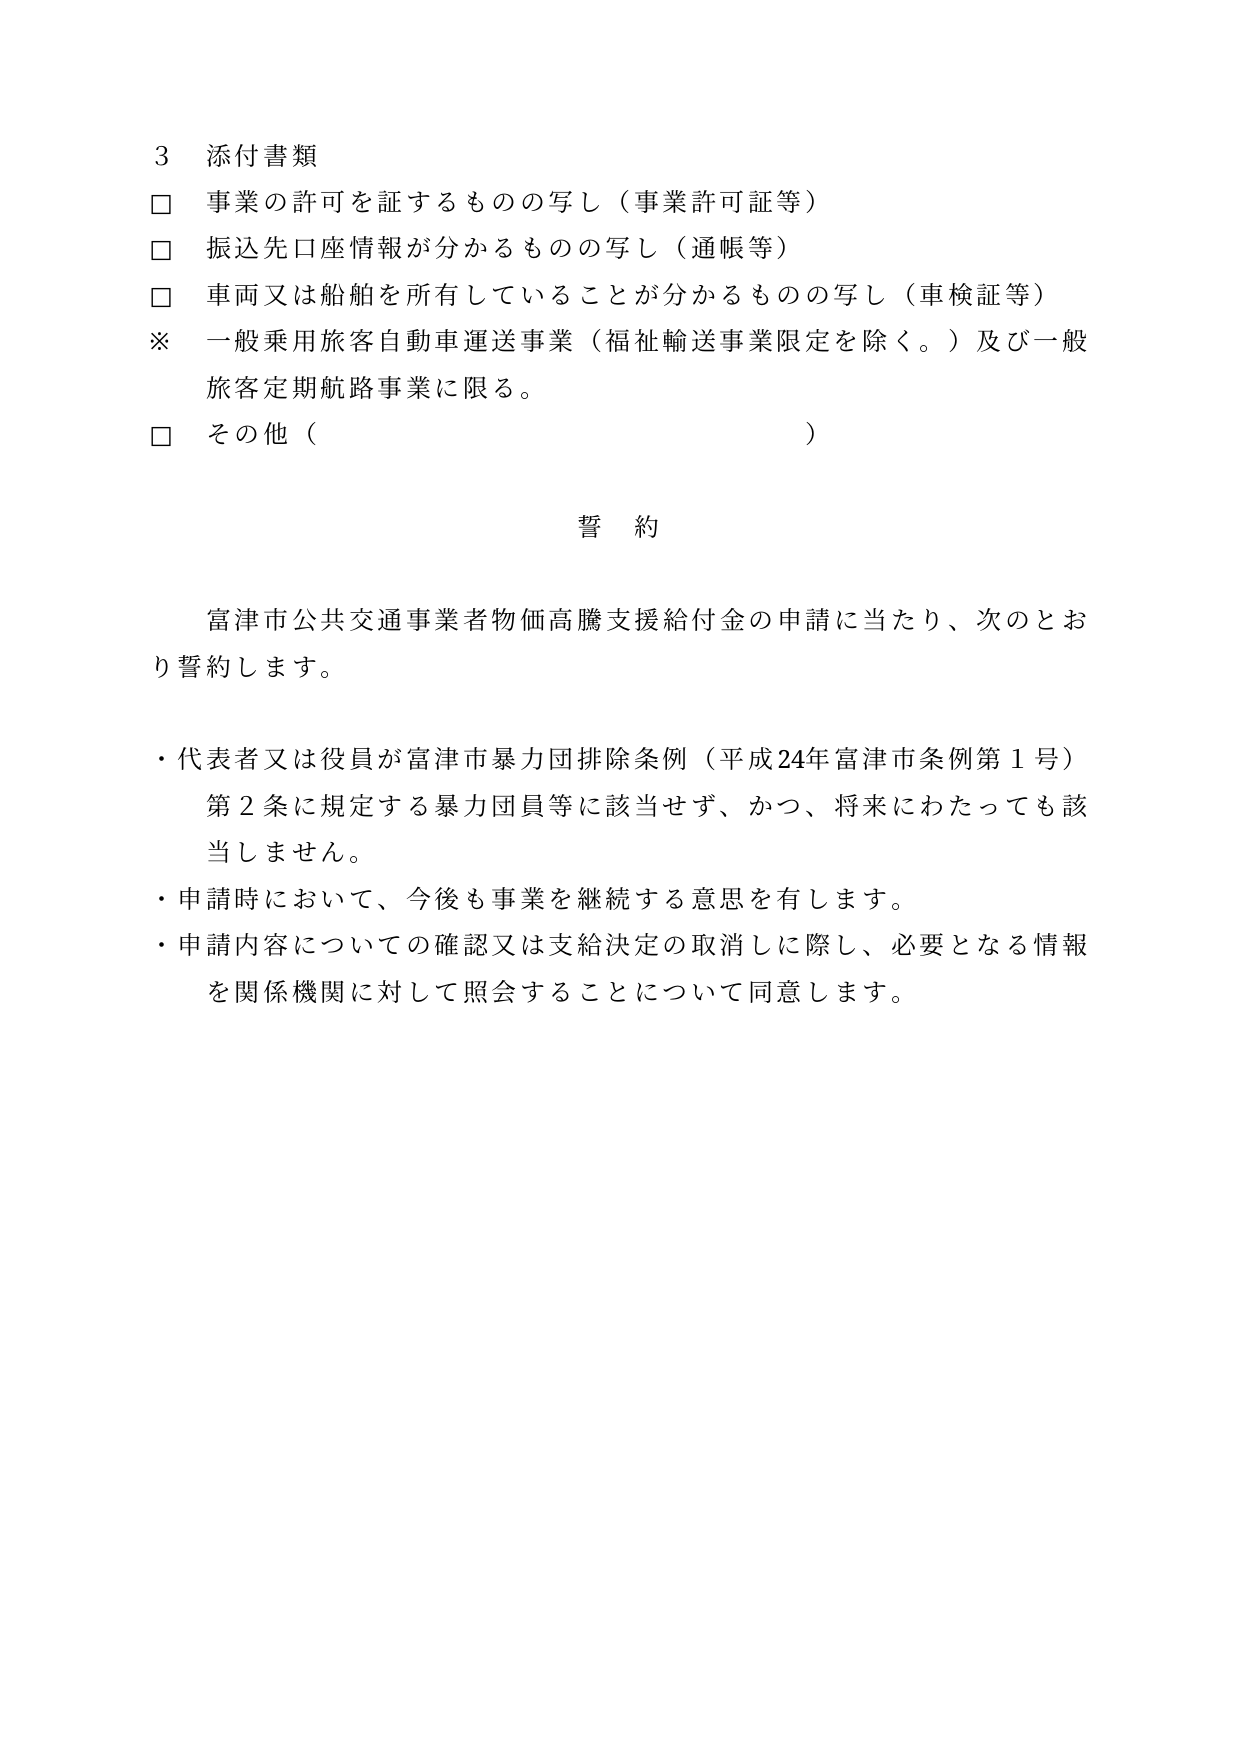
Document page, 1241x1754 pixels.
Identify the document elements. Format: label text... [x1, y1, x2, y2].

text ３ 添付書類 [149, 131, 1091, 177]
text □ 車両又は船舶を所有していることが分かるものの写し（車検証等） [149, 270, 1091, 317]
text ※ 一般乗用旅客自動車運送事業（福祉輸送事業限定を除く。）及び一般旅客定期航路事業に限る。 [149, 317, 1091, 410]
text ・申請時において、今後も事業を継続する意思を有します。 [149, 874, 1091, 921]
text □ 振込先口座情報が分かるものの写し（通帳等） [149, 224, 1091, 270]
text □ その他（ ） [149, 410, 1091, 456]
text □ 事業の許可を証するものの写し（事業許可証等） [149, 177, 1091, 224]
text ・代表者又は役員が富津市暴力団排除条例（平成24年富津市条例第１号）第２条に規定する暴力団員等に該当せず、かつ、将来にわたっても該当しません。 [149, 735, 1091, 874]
text ・申請内容についての確認又は支給決定の取消しに際し、必要となる情報を関係機関に対して照会することについて同意します。 [149, 921, 1091, 1014]
text 富津市公共交通事業者物価高騰支援給付金の申請に当たり、次のとおり誓約します。 [149, 596, 1091, 688]
text 誓 約 [149, 503, 1091, 549]
